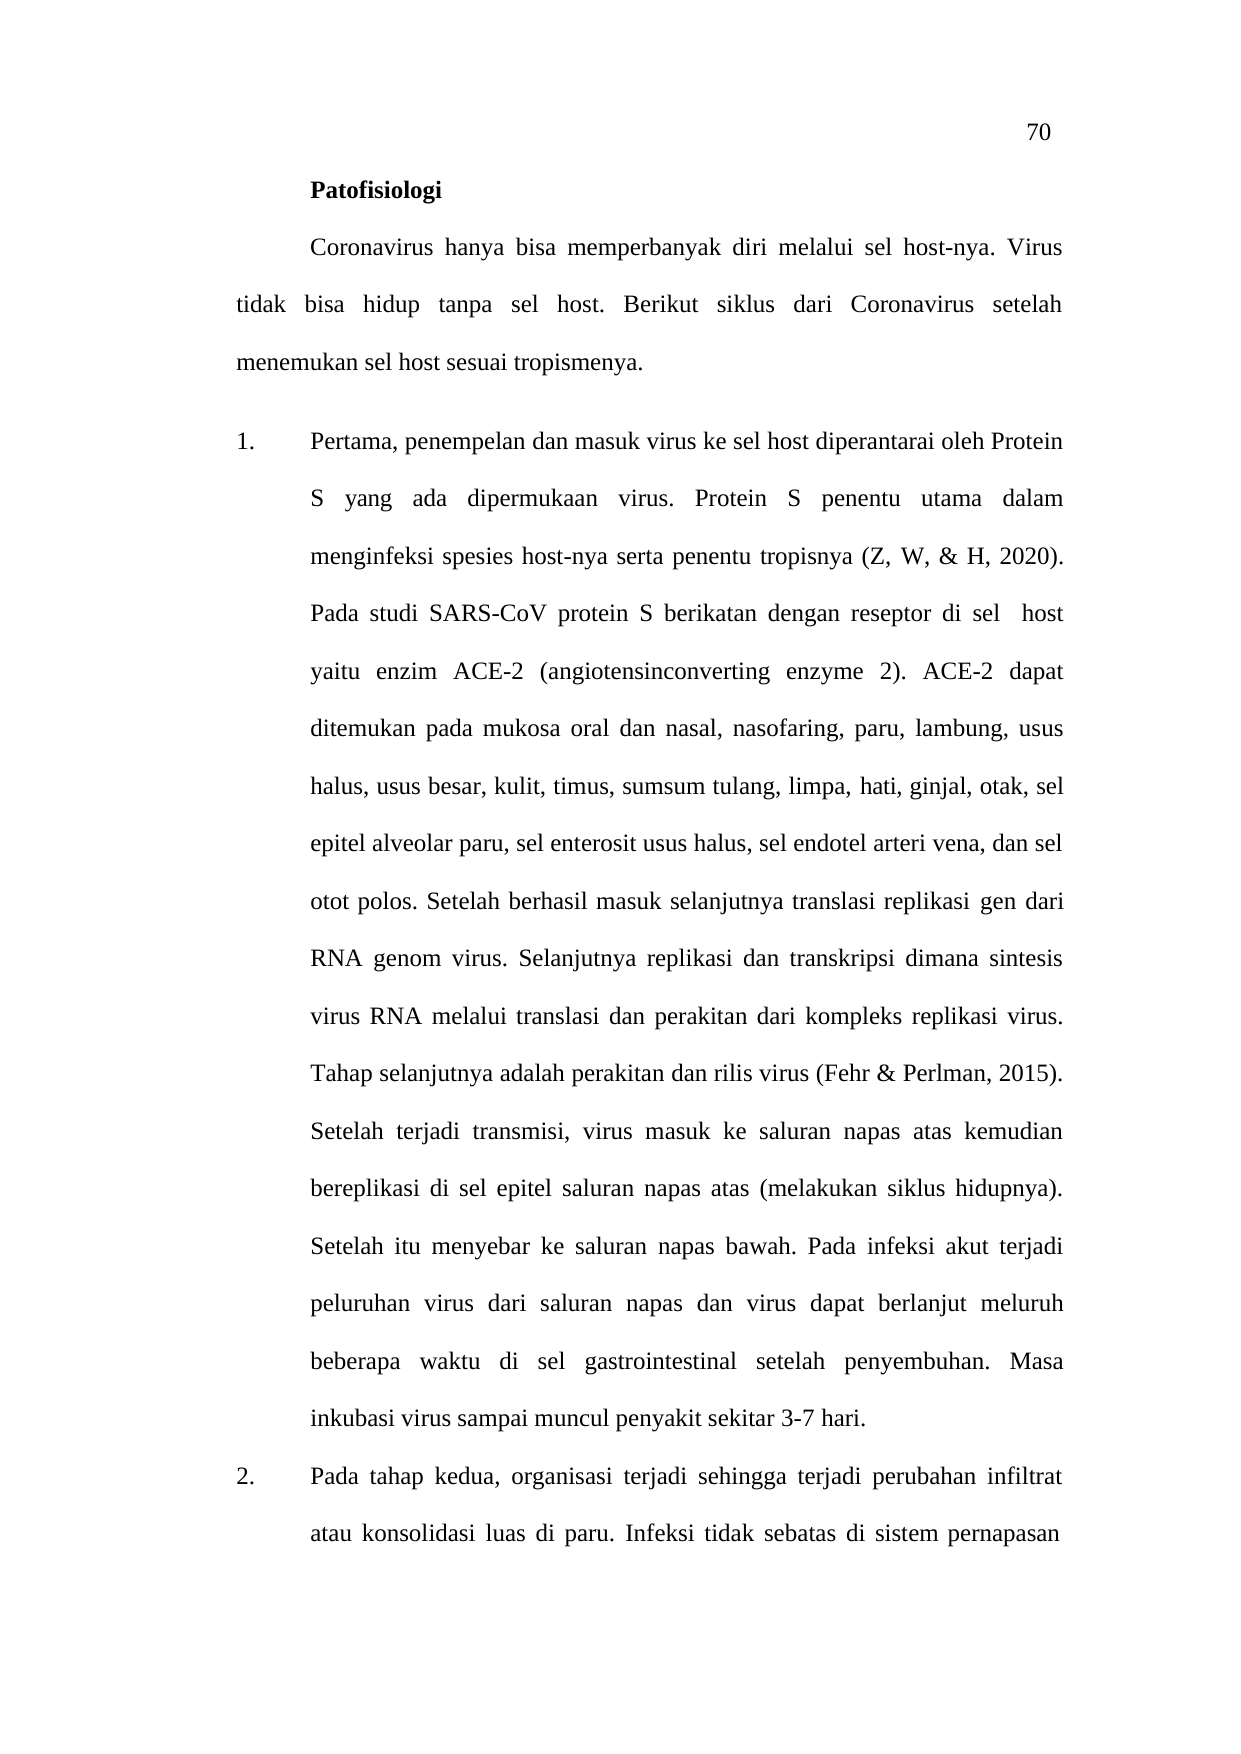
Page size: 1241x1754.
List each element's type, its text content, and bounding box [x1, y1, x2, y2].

list Pertama, penempelan dan masuk virus ke sel host diperantarai oleh Protein S yang ada dipermukaan virus. Protein S penentu utama dalam menginfeksi spesies host-nya serta penentu tropisnya (Z, W, & H, 2020). Pada studi SARS-CoV protein S berikatan dengan reseptor di sel host yaitu enzim ACE-2 (angiotensinconverting enzyme 2). ACE-2 dapat ditemukan pada mukosa oral dan nasal, nasofaring, paru, lambung, usus halus, usus besar, kulit, timus, sumsum tulang, limpa, hati, ginjal, otak, sel epitel alveolar paru, sel enterosit usus halus, sel endotel arteri vena, dan sel otot polos. Setelah berhasil masuk selanjutnya translasi replikasi gen dari RNA genom virus. Selanjutnya replikasi dan transkripsi dimana sintesis virus RNA melalui translasi dan perakitan dari kompleks replikasi virus. Tahap selanjutnya adalah perakitan dan rilis virus (Fehr & Perlman, 2015). Setelah terjadi transmisi, virus masuk ke saluran napas atas kemudian bereplikasi di sel epitel saluran napas atas (melakukan siklus hidupnya). Setelah itu menyebar ke saluran napas bawah. Pada infeksi akut terjadi peluruhan virus dari saluran napas dan virus dapat berlanjut meluruh beberapa waktu di sel gastrointestinal setelah penyembuhan. Masa inkubasi virus sampai muncul penyakit sekitar 3-7 hari. [236, 426, 1064, 1432]
list Pada tahap kedua, organisasi terjadi sehingga terjadi perubahan infiltrat atau konsolidasi luas di paru. Infeksi tidak sebatas di sistem pernapasan [236, 1461, 1063, 1547]
text Coronavirus hanya bisa memperbanyak diri melalui sel host-nya. Virus tidak bisa hidup tanpa sel host. Berikut siklus dari Coronavirus setelah menemukan sel host sesuai tropismenya. [236, 232, 1063, 376]
subtitle Patofisiologi [235, 175, 1161, 204]
